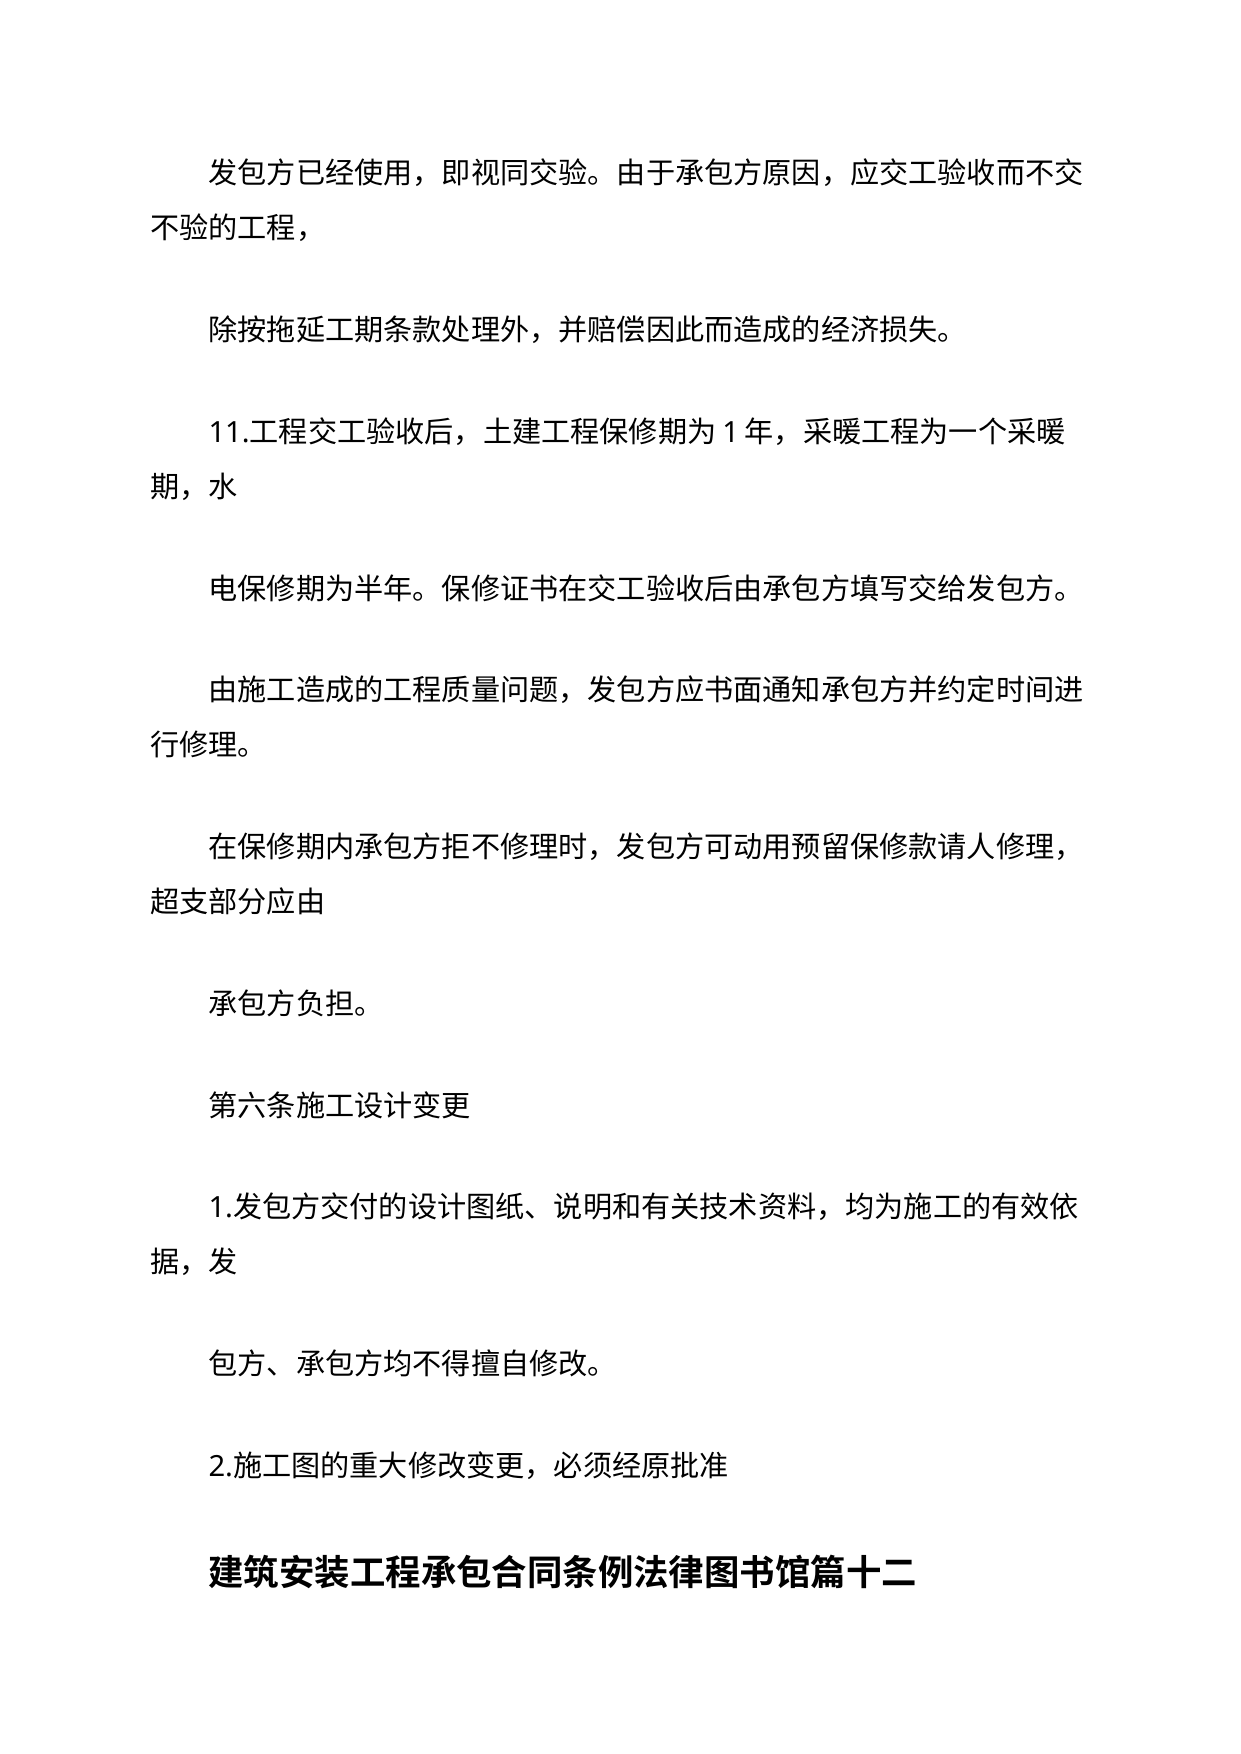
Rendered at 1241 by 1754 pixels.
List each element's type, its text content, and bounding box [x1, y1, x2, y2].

text 建筑安装工程承包合同条例法律图书馆篇十二 [150, 1544, 1090, 1596]
text 承包方负担。 [150, 980, 1090, 1023]
text 发包方已经使用，即视同交验。由于承包方原因，应交工验收而不交不验的工程， [150, 150, 1090, 247]
text 第六条施工设计变更 [150, 1082, 1090, 1124]
text 11.工程交工验收后，土建工程保修期为1年，采暖工程为一个采暖期，水 [150, 408, 1090, 506]
text 在保修期内承包方拒不修理时，发包方可动用预留保修款请人修理，超支部分应由 [150, 824, 1090, 921]
text 电保修期为半年。保修证书在交工验收后由承包方填写交给发包方。 [150, 565, 1090, 607]
text 包方、承包方均不得擅自修改。 [150, 1341, 1090, 1383]
text 除按拖延工期条款处理外，并赔偿因此而造成的经济损失。 [150, 307, 1090, 349]
text 2.施工图的重大修改变更，必须经原批准 [150, 1442, 1090, 1485]
text 由施工造成的工程质量问题，发包方应书面通知承包方并约定时间进行修理。 [150, 667, 1090, 764]
text 1.发包方交付的设计图纸、说明和有关技术资料，均为施工的有效依据，发 [150, 1184, 1090, 1281]
